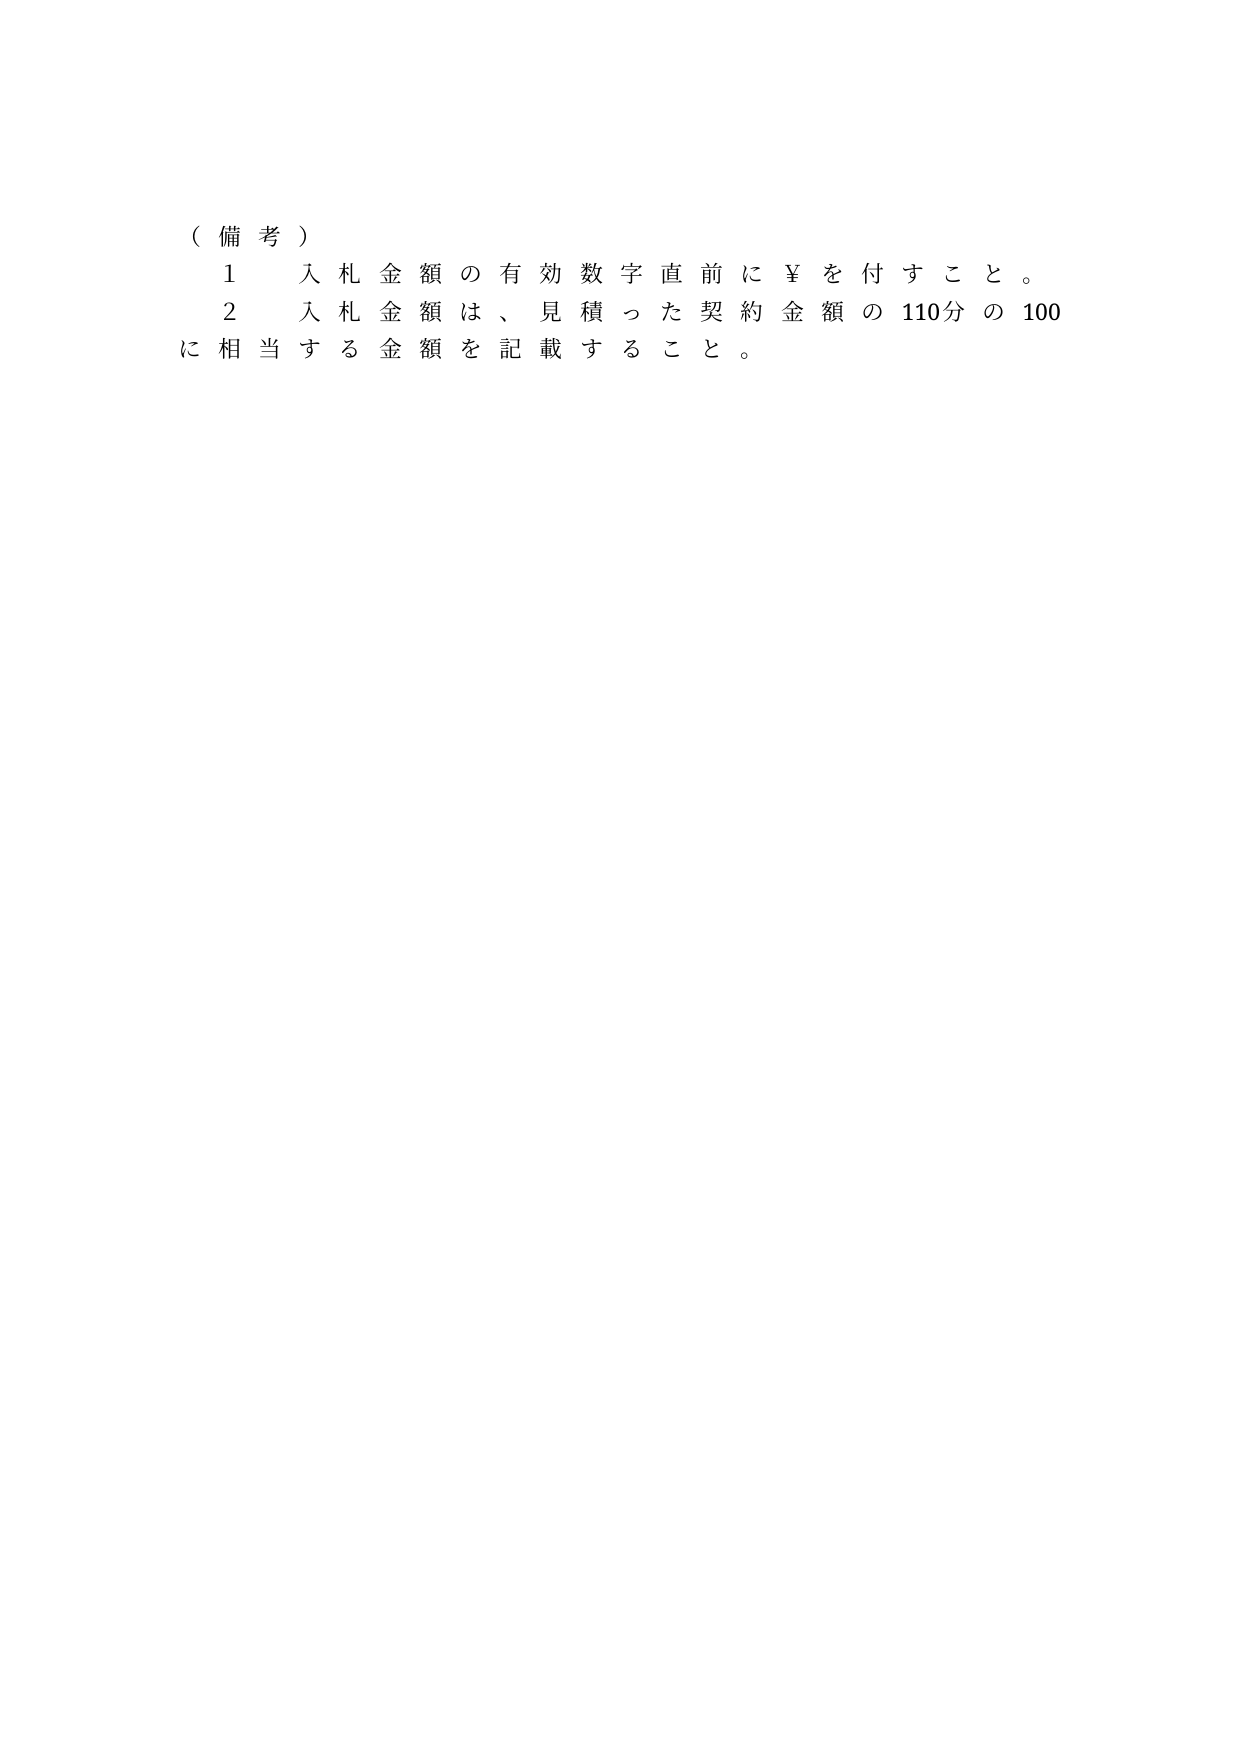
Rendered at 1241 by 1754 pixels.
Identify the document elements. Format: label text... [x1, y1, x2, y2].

text （備考） [178, 217, 1062, 254]
text ２ 入札金額は、見積った契約金額の110分の100に相当する金額を記載すること。 [178, 292, 1062, 367]
text １ 入札金額の有効数字直前に￥を付すこと。 [178, 254, 1062, 292]
